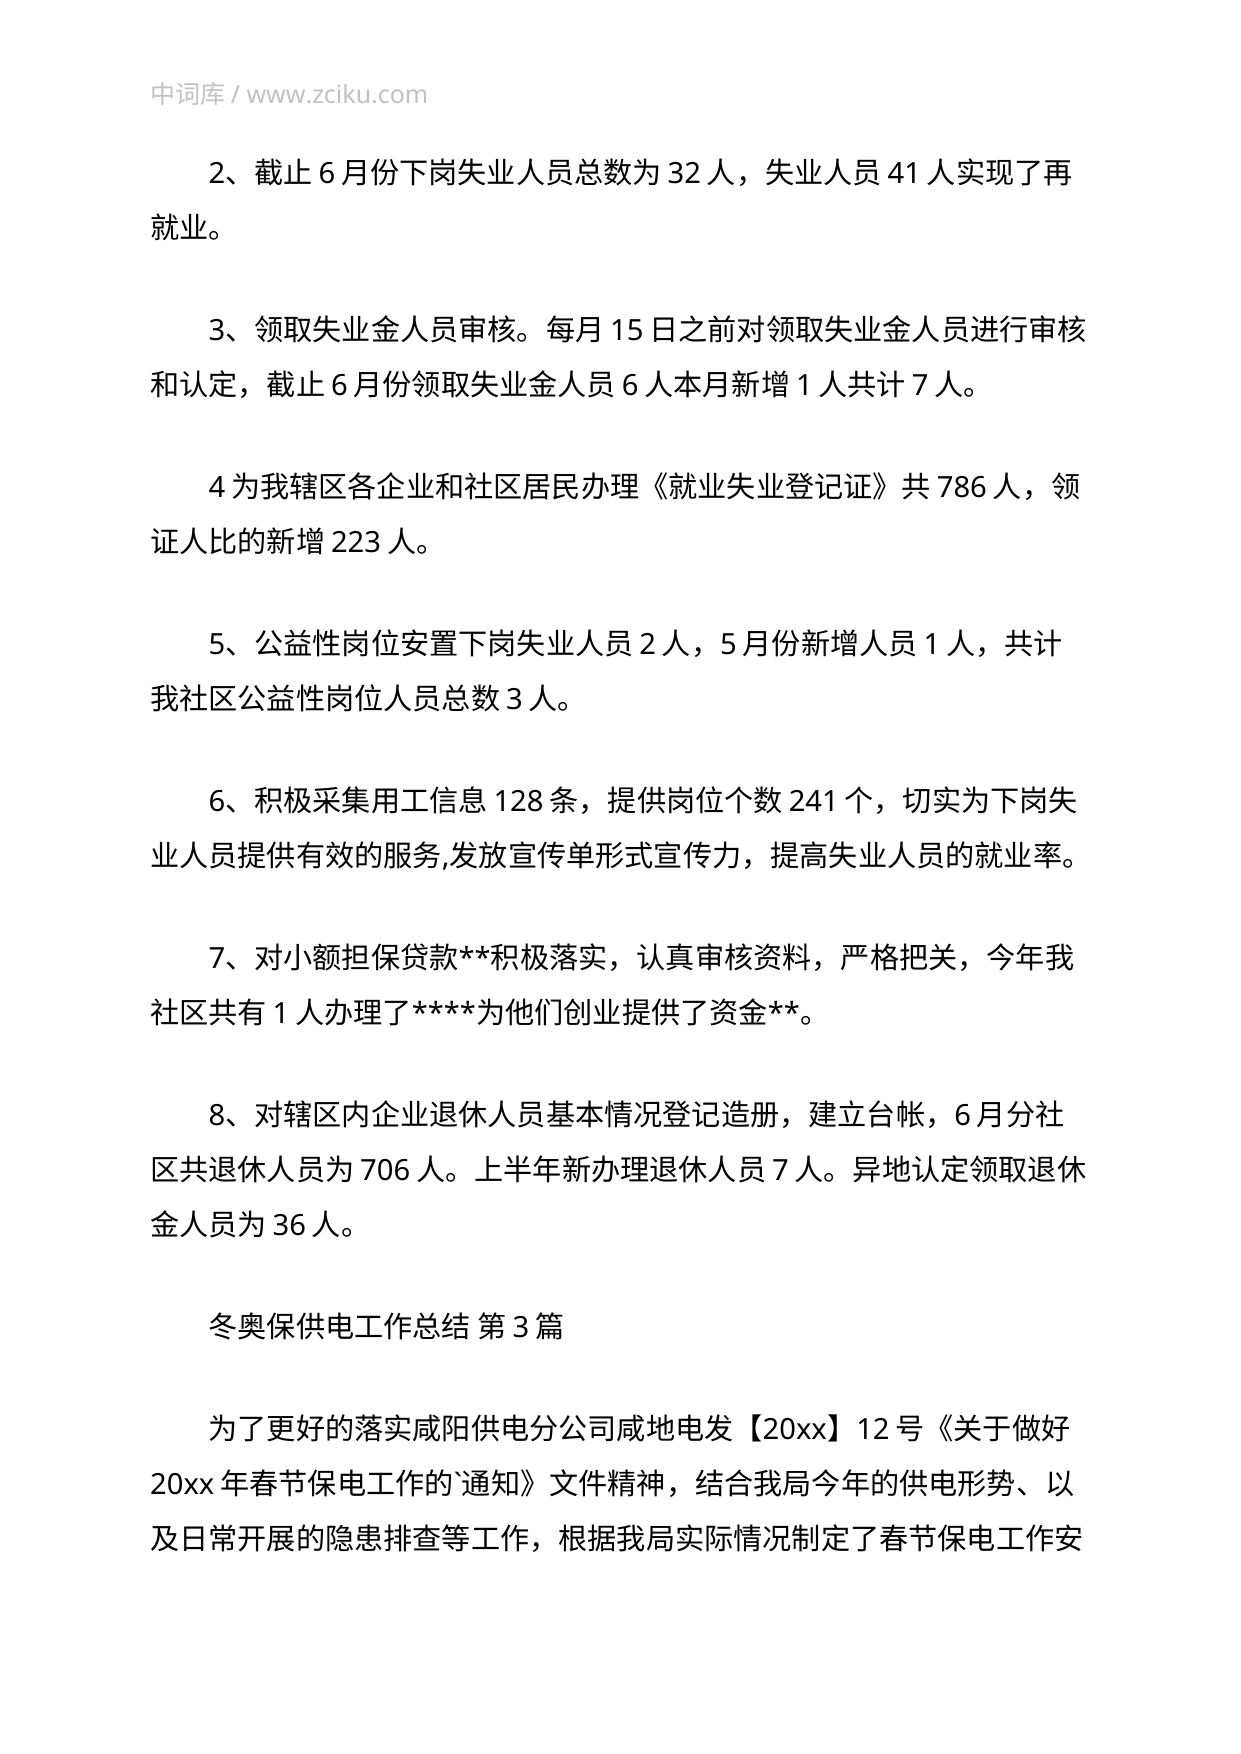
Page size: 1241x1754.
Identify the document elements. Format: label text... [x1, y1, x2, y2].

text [150, 1406, 1090, 1558]
text 6、积极采集用工信息128条，提供岗位个数241个，切实为下岗失业人员提供有效的服务,发放宣传单形式宣传力，提高失业人员的就业率。 [150, 778, 1090, 875]
text 5、公益性岗位安置下岗失业人员2人，5月份新增人员1人，共计我社区公益性岗位人员总数3人。 [150, 621, 1090, 718]
text 冬奥保供电工作总结 第3篇 [150, 1304, 1090, 1346]
text 2、截止6月份下岗失业人员总数为32人，失业人员41人实现了再就业。 [150, 150, 1090, 247]
text 8、对辖区内企业退休人员基本情况登记造册，建立台帐，6月分社区共退休人员为706人。上半年新办理退休人员7人。异地认定领取退休金人员为36人。 [150, 1092, 1090, 1244]
text 7、对小额担保贷款**积极落实，认真审核资料，严格把关，今年我社区共有1人办理了****为他们创业提供了资金**。 [150, 935, 1090, 1032]
text 4为我辖区各企业和社区居民办理《就业失业登记证》共786人，领证人比的新增223人。 [150, 464, 1090, 561]
text 3、领取失业金人员审核。每月15日之前对领取失业金人员进行审核和认定，截止6月份领取失业金人员6人本月新增1人共计7人。 [150, 307, 1090, 404]
